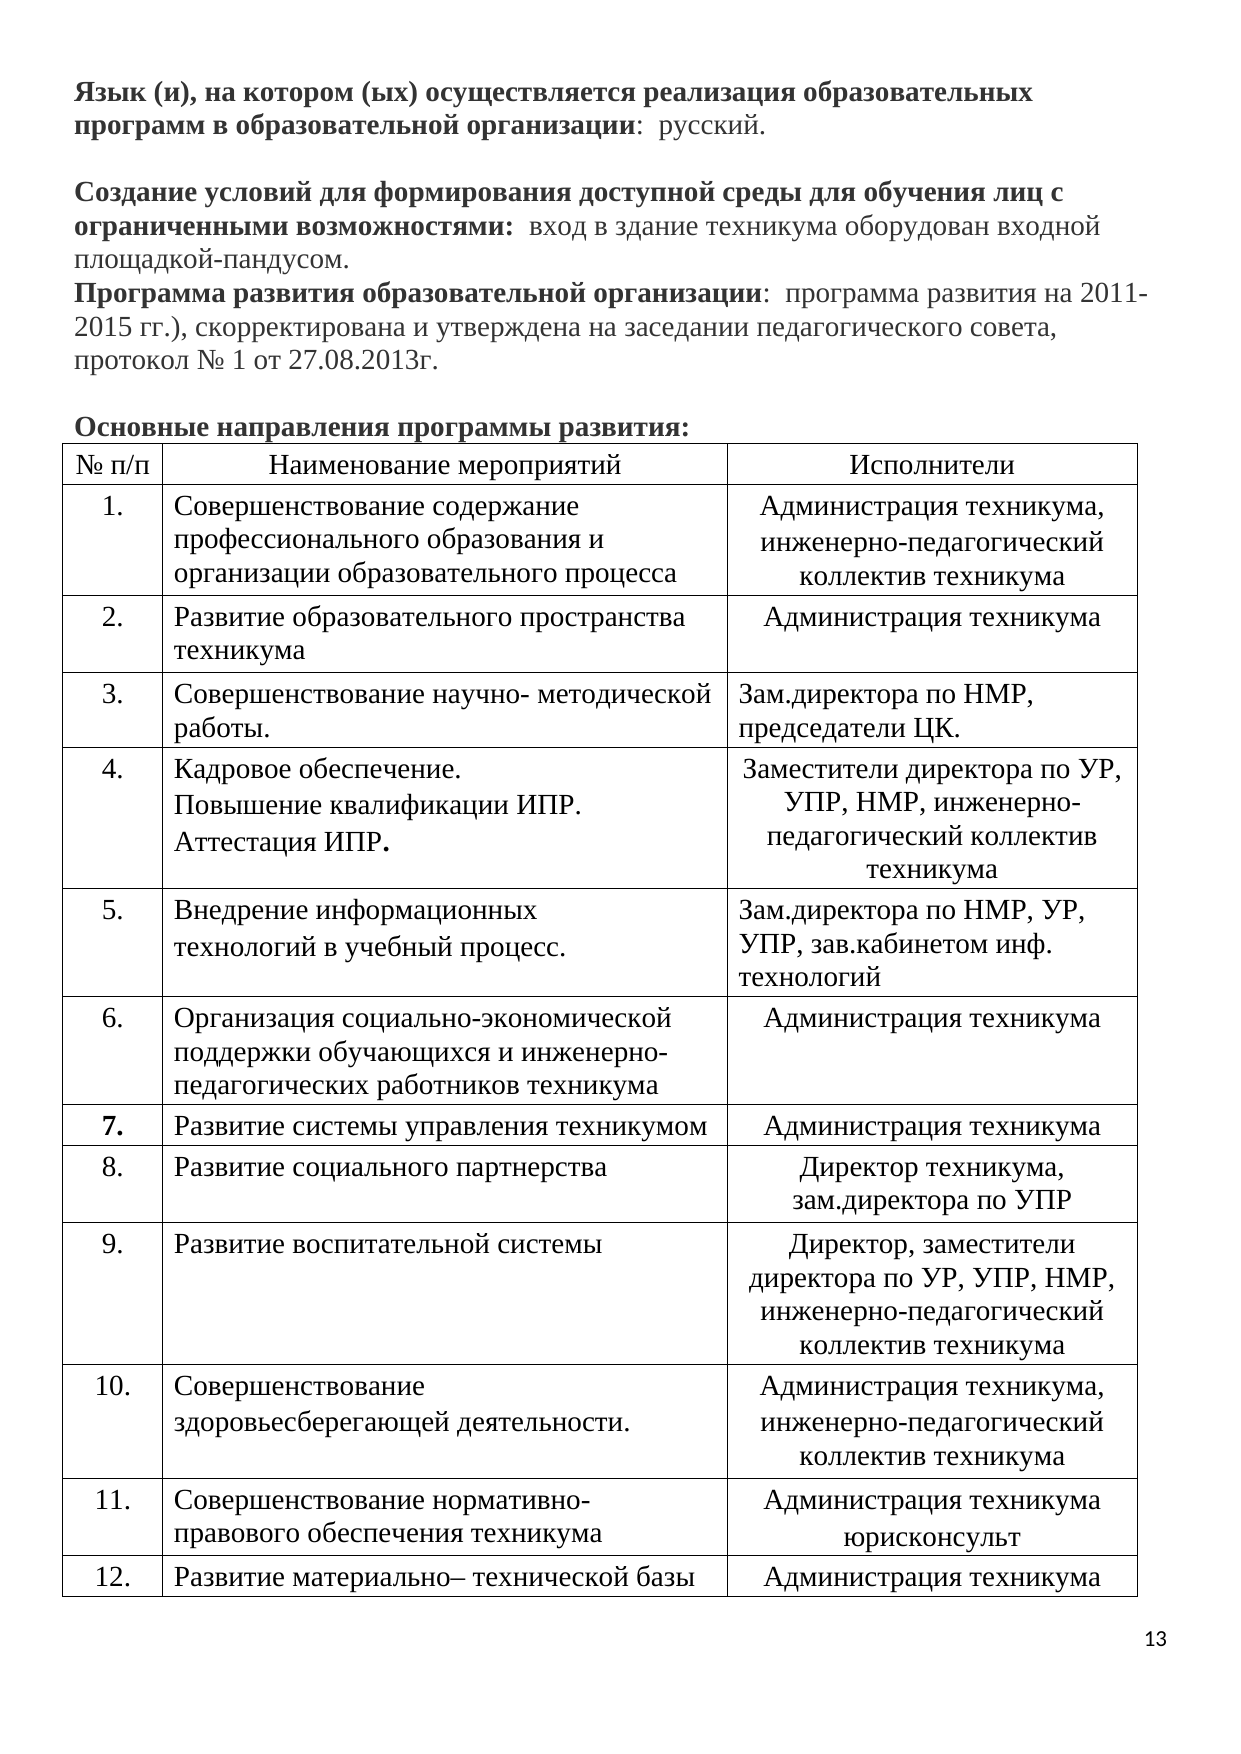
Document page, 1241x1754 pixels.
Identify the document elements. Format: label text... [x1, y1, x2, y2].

table_cell 5. [63, 889, 162, 996]
table_cell Кадровое обеспечение. Повышение квалификации ИПР. Аттестация ИПР. [163, 748, 727, 888]
table_cell Администрация техникума юрисконсульт [728, 1479, 1137, 1555]
table_cell Администрация техникума [728, 997, 1137, 1104]
table_cell Директор, заместители директора по УР, УПР, НМР, инженерно-педагогический коллектив техникума [728, 1223, 1137, 1364]
table_cell Администрация техникума, инженерно-педагогический коллектив техникума [728, 485, 1137, 595]
table_cell Развитие образовательного пространства техникума [163, 596, 727, 672]
table_cell Совершенствование здоровьесберегающей деятельности. [163, 1365, 727, 1478]
table_cell 2. [63, 596, 162, 672]
text Основные направления программы развития: [74, 409, 1167, 443]
text Программа развития образовательной организации: программа развития на 2011-2015 гг.), скорректирована и утверждена на заседании педагогического совета, протокол № 1 от 27.08.2013г. [74, 275, 1167, 376]
table_cell Администрация техникума [728, 596, 1137, 672]
table_cell Развитие социального партнерства [163, 1146, 727, 1222]
table_header Исполнители [728, 444, 1137, 484]
table_cell Совершенствование нормативно-правового обеспечения техникума [163, 1479, 727, 1555]
table_cell Совершенствование содержание профессионального образования и организации образовательного процесса [163, 485, 727, 595]
table_cell 6. [63, 997, 162, 1104]
table_cell 7. [63, 1105, 162, 1145]
table_cell Внедрение информационных технологий в учебный процесс. [163, 889, 727, 996]
table_cell Развитие воспитательной системы [163, 1223, 727, 1364]
table_header Наименование мероприятий [163, 444, 727, 484]
text Язык (и), на котором (ых) осуществляется реализация образовательных программ в образовательной организации: русский. [74, 74, 1167, 141]
table_cell Совершенствование научно- методической работы. [163, 673, 727, 747]
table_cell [728, 1556, 1137, 1596]
table_cell Организация социально-экономической поддержки обучающихся и инженерно-педагогических работников техникума [163, 997, 727, 1104]
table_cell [163, 1556, 727, 1596]
text Создание условий для формирования доступной среды для обучения лиц с ограниченными возможностями: вход в здание техникума оборудован входной площадкой-пандусом. [74, 174, 1167, 275]
table_cell 8. [63, 1146, 162, 1222]
table_cell Администрация техникума [728, 1105, 1137, 1145]
table_cell 12. [63, 1556, 162, 1596]
table_cell Развитие системы управления техникумом [163, 1105, 727, 1145]
table_cell 4. [63, 748, 162, 888]
table_cell 11. [63, 1479, 162, 1555]
table_cell 3. [63, 673, 162, 747]
table_header № п/п [63, 444, 162, 484]
table_cell Зам.директора по НМР, председатели ЦК. [728, 673, 1137, 747]
table_cell 1. [63, 485, 162, 595]
table_cell Администрация техникума, инженерно-педагогический коллектив техникума [728, 1365, 1137, 1478]
table_cell 9. [63, 1223, 162, 1364]
table_cell Заместители директора по УР, УПР, НМР, инженерно-педагогический коллектив техникума [728, 748, 1137, 888]
table_cell 10. [63, 1365, 162, 1478]
table_cell Зам.директора по НМР, УР, УПР, зав.кабинетом инф. технологий [728, 889, 1137, 996]
table_cell Директор техникума, зам.директора по УПР [728, 1146, 1137, 1222]
